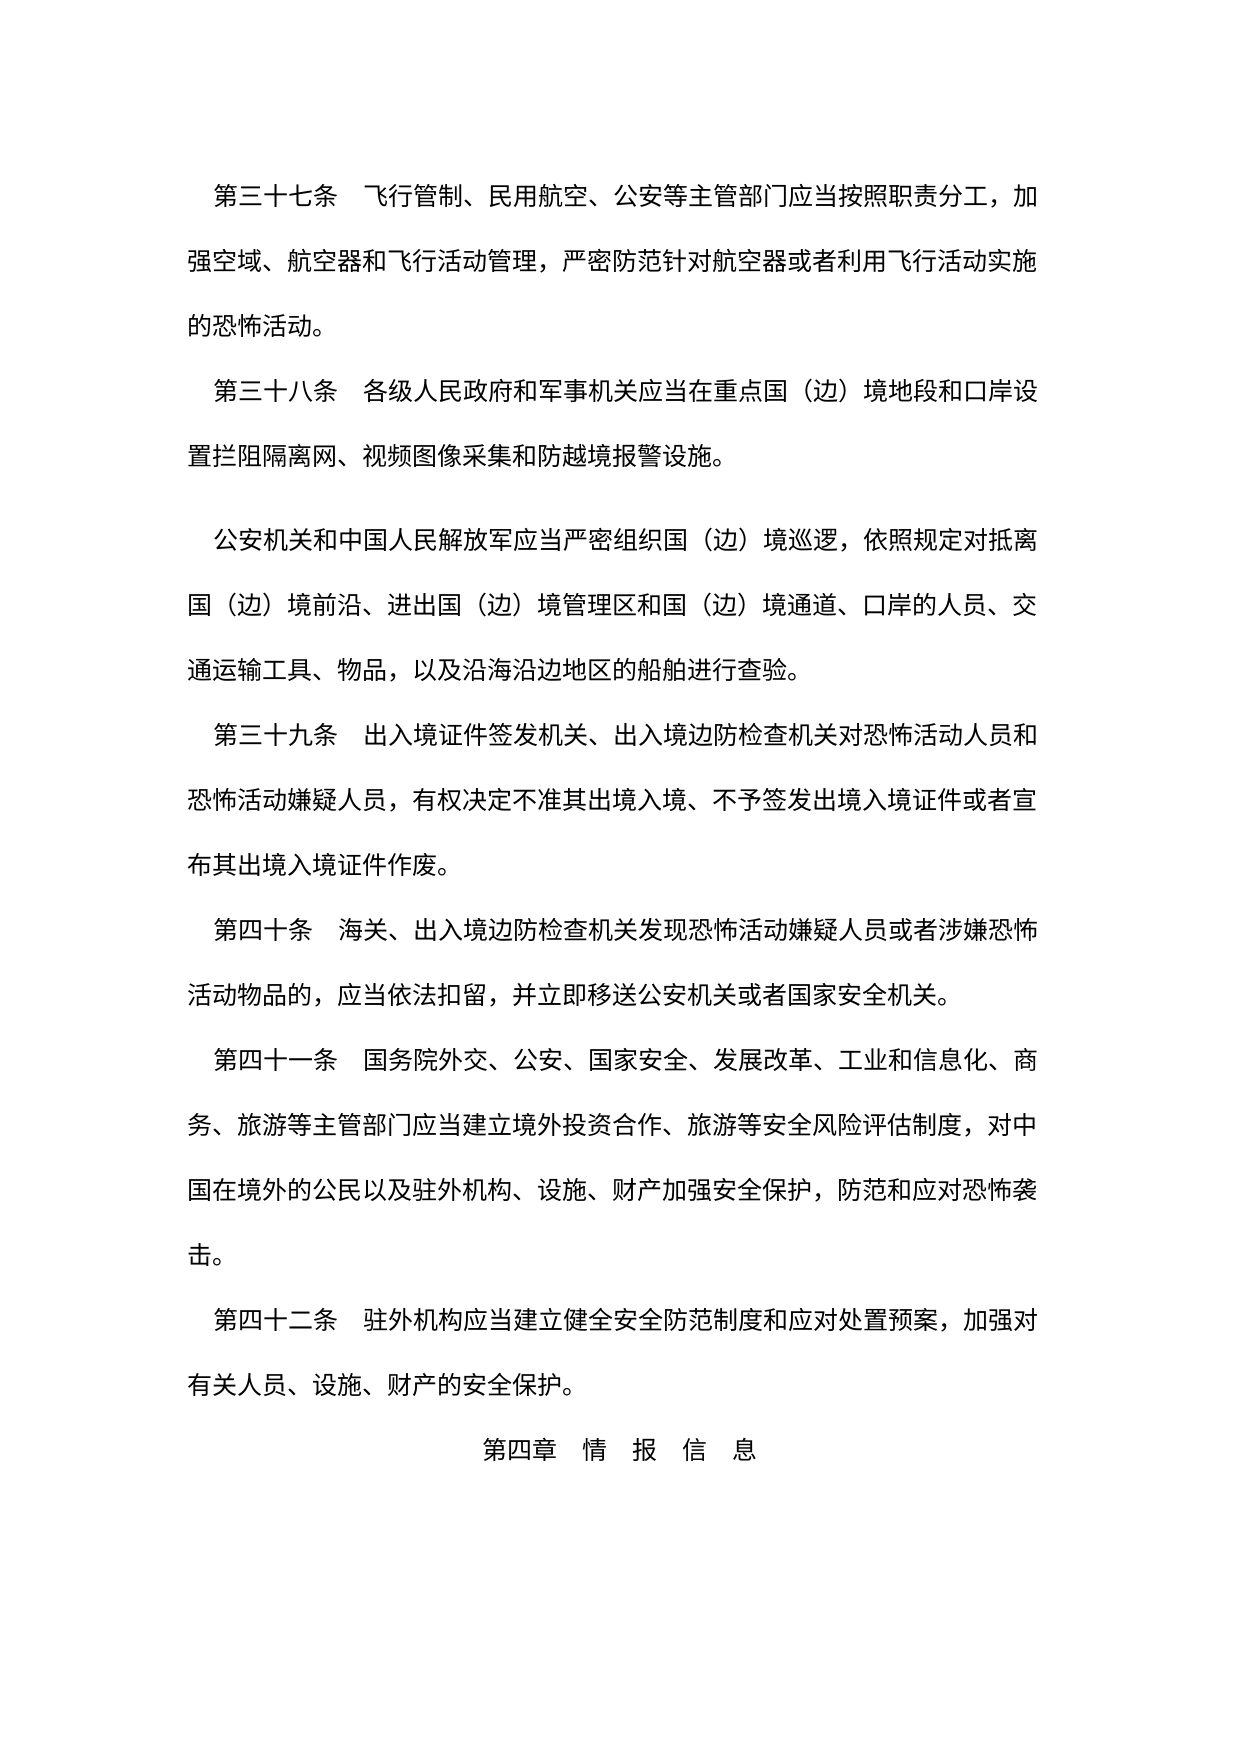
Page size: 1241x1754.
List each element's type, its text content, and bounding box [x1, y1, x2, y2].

text 第四十二条 驻外机构应当建立健全安全防范制度和应对处置预案，加强对有关人员、设施、财产的安全保护。 [187, 1286, 1053, 1416]
text 第四十条 海关、出入境边防检查机关发现恐怖活动嫌疑人员或者涉嫌恐怖活动物品的，应当依法扣留，并立即移送公安机关或者国家安全机关。 [187, 896, 1053, 1026]
text 公安机关和中国人民解放军应当严密组织国（边）境巡逻，依照规定对抵离国（边）境前沿、进出国（边）境管理区和国（边）境通道、口岸的人员、交通运输工具、物品，以及沿海沿边地区的船舶进行查验。 [187, 506, 1053, 701]
text 第三十九条 出入境证件签发机关、出入境边防检查机关对恐怖活动人员和恐怖活动嫌疑人员，有权决定不准其出境入境、不予签发出境入境证件或者宣布其出境入境证件作废。 [187, 701, 1053, 896]
text 第三十八条 各级人民政府和军事机关应当在重点国（边）境地段和口岸设置拦阻隔离网、视频图像采集和防越境报警设施。 [187, 357, 1053, 487]
text 第四章 情 报 信 息 [187, 1416, 1053, 1481]
text 第三十七条 飞行管制、民用航空、公安等主管部门应当按照职责分工，加强空域、航空器和飞行活动管理，严密防范针对航空器或者利用飞行活动实施的恐怖活动。 [187, 162, 1053, 357]
text 第四十一条 国务院外交、公安、国家安全、发展改革、工业和信息化、商务、旅游等主管部门应当建立境外投资合作、旅游等安全风险评估制度，对中国在境外的公民以及驻外机构、设施、财产加强安全保护，防范和应对恐怖袭击。 [187, 1026, 1053, 1286]
